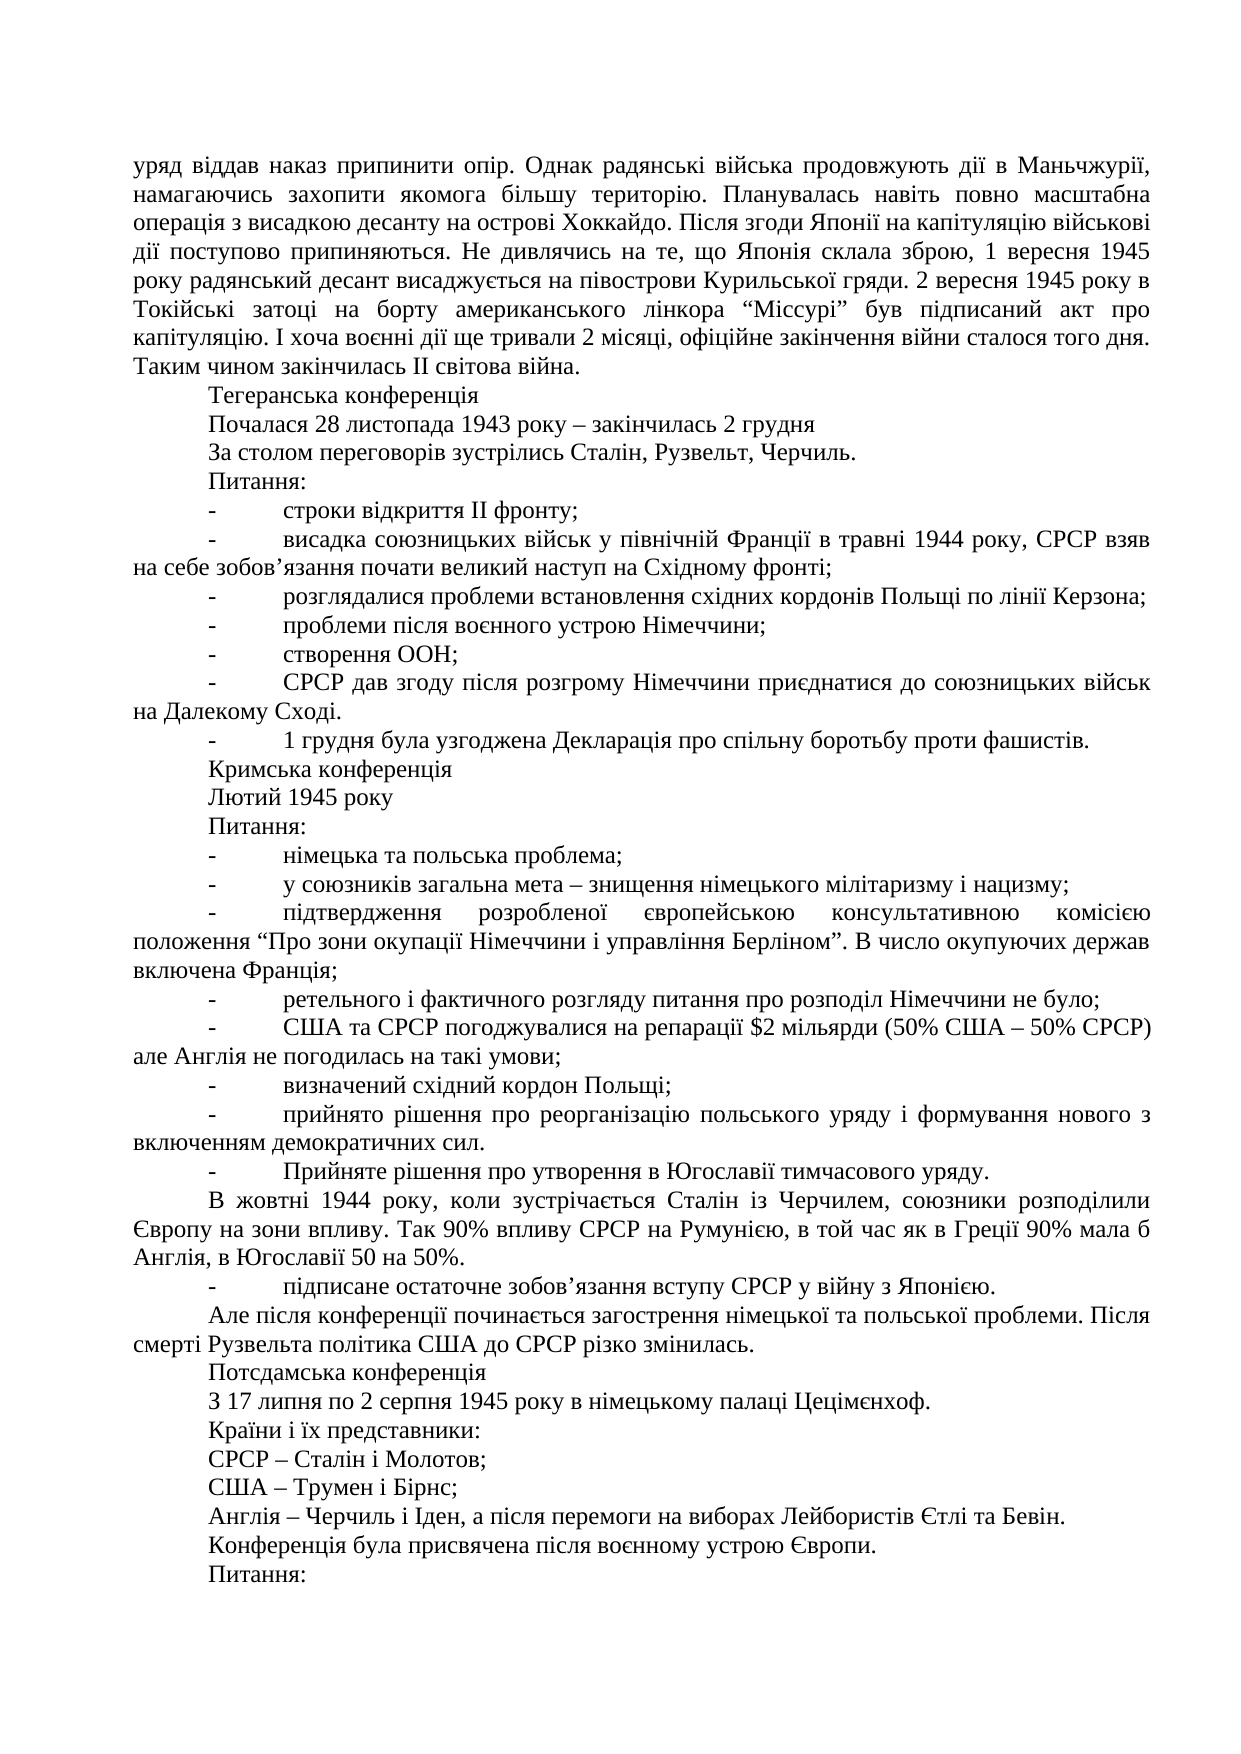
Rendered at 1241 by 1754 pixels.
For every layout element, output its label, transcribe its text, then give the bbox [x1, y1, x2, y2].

list СРСР дав згоду після розгрому Німеччини приєднатися до союзницьких військ на Далекому Сході. [133, 667, 1152, 725]
list створення ООН; [133, 639, 1152, 667]
list США та СРСР погоджувалися на репарації $2 мільярди (50% США – 50% СРСР) але Англія не погодилась на такі умови; [133, 1012, 1152, 1070]
text Лютий 1945 року [133, 782, 1152, 811]
text Питання: [133, 1559, 1152, 1587]
list 1 грудня була узгоджена Декларація про спільну боротьбу проти фашистів. [133, 725, 1152, 754]
text Конференція була присвячена після воєнному устрою Європи. [133, 1530, 1152, 1559]
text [133, 150, 1152, 380]
list розглядалися проблеми встановлення східних кордонів Польщі по лінії Керзона; [133, 581, 1152, 610]
list визначений східний кордон Польщі; [133, 1070, 1152, 1099]
list строки відкриття ІІ фронту; [133, 495, 1152, 524]
text За столом переговорів зустрілись Сталін, Рузвельт, Черчиль. [133, 437, 1152, 466]
list підписане остаточне зобов’язання вступу СРСР у війну з Японією. [133, 1271, 1152, 1300]
text Англія – Черчиль і Іден, а після перемоги на виборах Лейбористів Єтлі та Бевін. [133, 1501, 1152, 1530]
text Країни і їх представники: [133, 1415, 1152, 1444]
text СРСР – Сталін і Молотов; [133, 1444, 1152, 1472]
text Питання: [133, 811, 1152, 840]
text Тегеранська конференція [133, 380, 1152, 409]
text Але після конференції починається загострення німецької та польської проблеми. Після смерті Рузвельта політика США до СРСР різко змінилась. [133, 1300, 1152, 1357]
list у союзників загальна мета – знищення німецького мілітаризму і нацизму; [133, 869, 1152, 897]
text Кримська конференція [133, 754, 1152, 782]
list німецька та польська проблема; [133, 840, 1152, 869]
list проблеми після воєнного устрою Німеччини; [133, 610, 1152, 639]
list прийнято рішення про реорганізацію польського уряду і формування нового з включенням демократичних сил. [133, 1099, 1152, 1156]
list ретельного і фактичного розгляду питання про розподіл Німеччини не було; [133, 984, 1152, 1012]
text З 17 липня по 2 серпня 1945 року в німецькому палаці Цецімєнхоф. [133, 1386, 1152, 1415]
list висадка союзницьких військ у північній Франції в травні 1944 року, СРСР взяв на себе зобов’язання почати великий наступ на Східному фронті; [133, 524, 1152, 581]
text США – Трумен і Бірнс; [133, 1472, 1152, 1501]
text Потсдамська конференція [133, 1357, 1152, 1386]
text Почалася 28 листопада 1943 року – закінчилась 2 грудня [133, 409, 1152, 437]
text В жовтні 1944 року, коли зустрічається Сталін із Черчилем, союзники розподілили Європу на зони впливу. Так 90% впливу СРСР на Румунією, в той час як в Греції 90% мала б Англія, в Югославії 50 на 50%. [133, 1185, 1152, 1271]
text Питання: [133, 466, 1152, 495]
list підтвердження розробленої європейською консультативною комісією положення “Про зони окупації Німеччини і управління Берліном”. В число окупуючих держав включена Франція; [133, 897, 1152, 984]
list Прийняте рішення про утворення в Югославії тимчасового уряду. [133, 1156, 1152, 1185]
